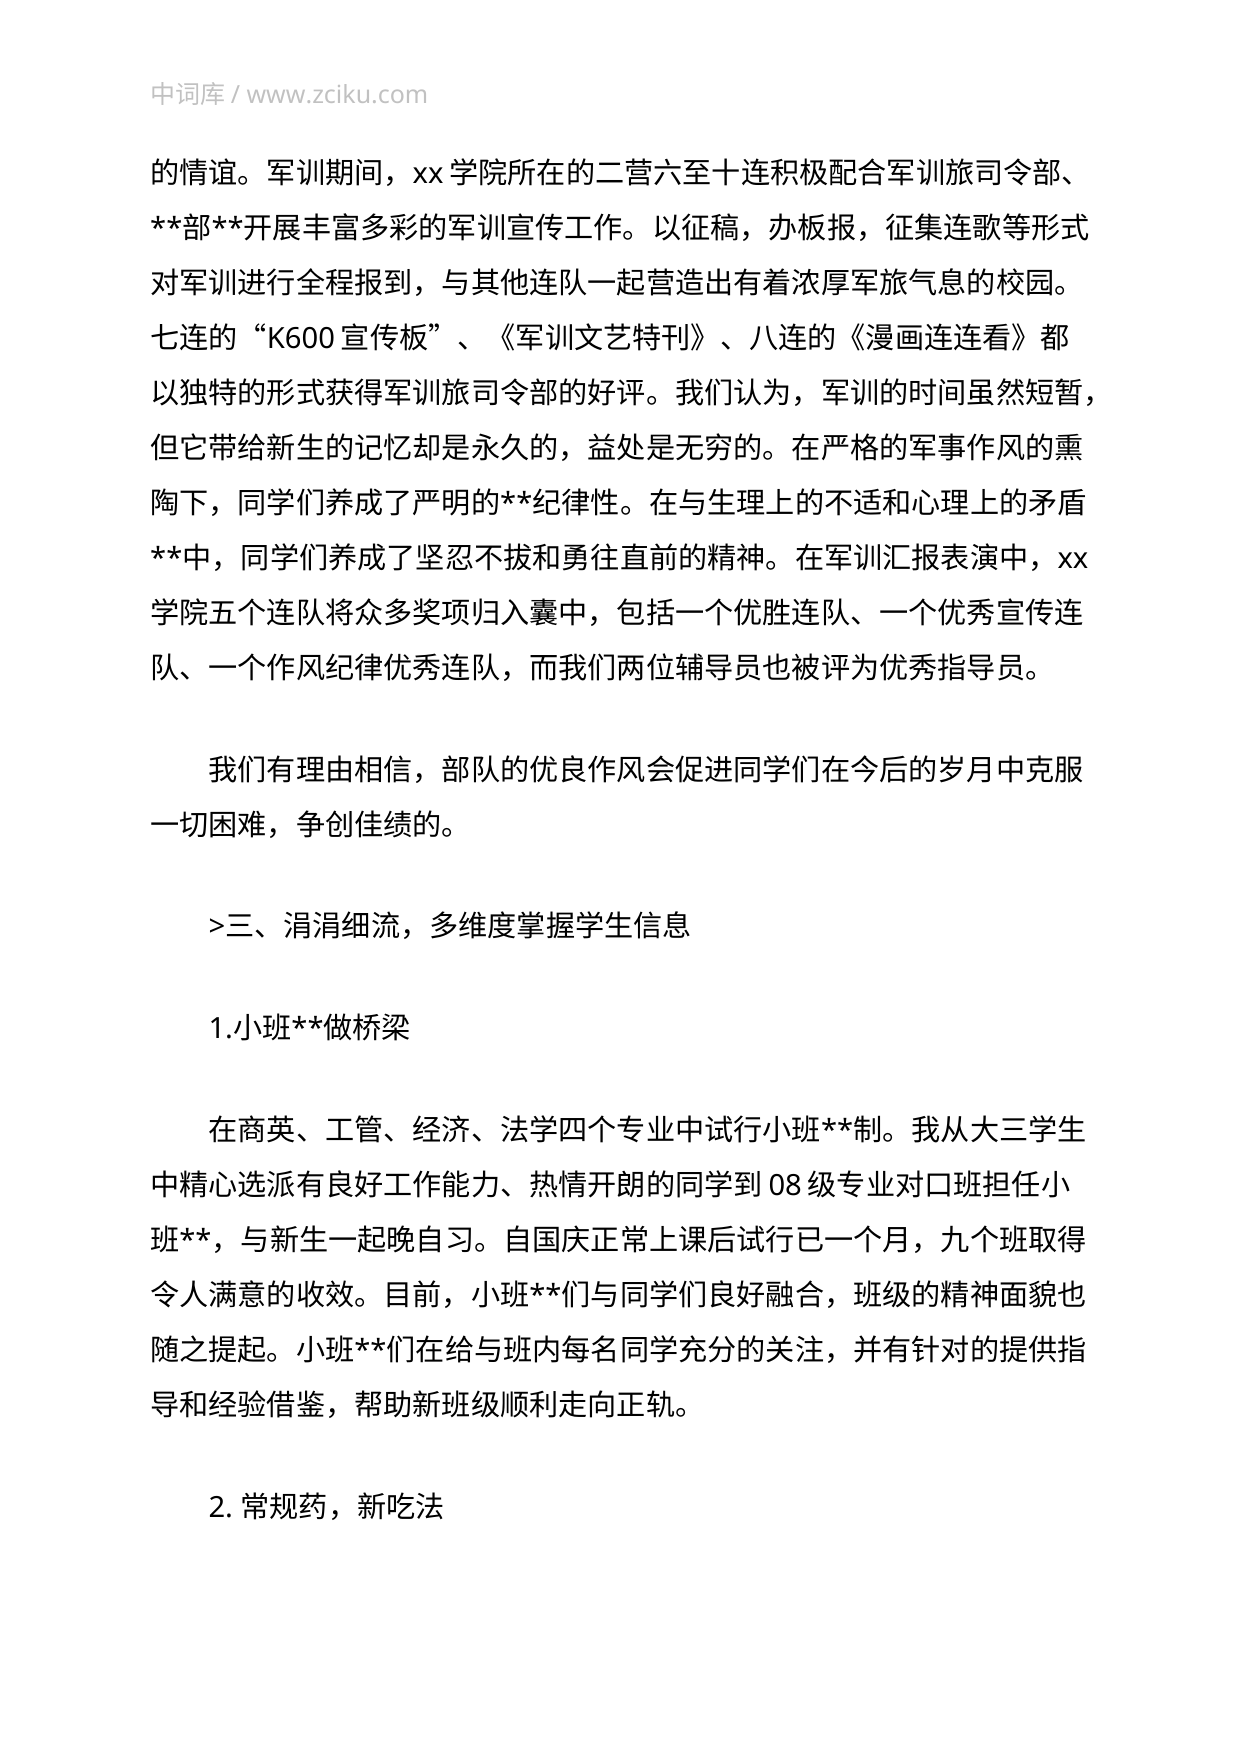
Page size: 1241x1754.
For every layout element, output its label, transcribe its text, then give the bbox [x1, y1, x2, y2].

text >三、涓涓细流，多维度掌握学生信息 [150, 903, 1090, 945]
text 在商英、工管、经济、法学四个专业中试行小班**制。我从大三学生中精心选派有良好工作能力、热情开朗的同学到08级专业对口班担任小班**，与新生一起晚自习。自国庆正常上课后试行已一个月，九个班取得令人满意的收效。目前，小班**们与同学们良好融合，班级的精神面貌也随之提起。小班**们在给与班内每名同学充分的关注，并有针对的提供指导和经验借鉴，帮助新班级顺利走向正轨。 [150, 1107, 1090, 1424]
text 我们有理由相信，部队的优良作风会促进同学们在今后的岁月中克服一切困难，争创佳绩的。 [150, 746, 1090, 843]
text 2. 常规药，新吃法 [150, 1484, 1090, 1526]
text 1.小班**做桥梁 [150, 1005, 1090, 1047]
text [150, 150, 1090, 687]
